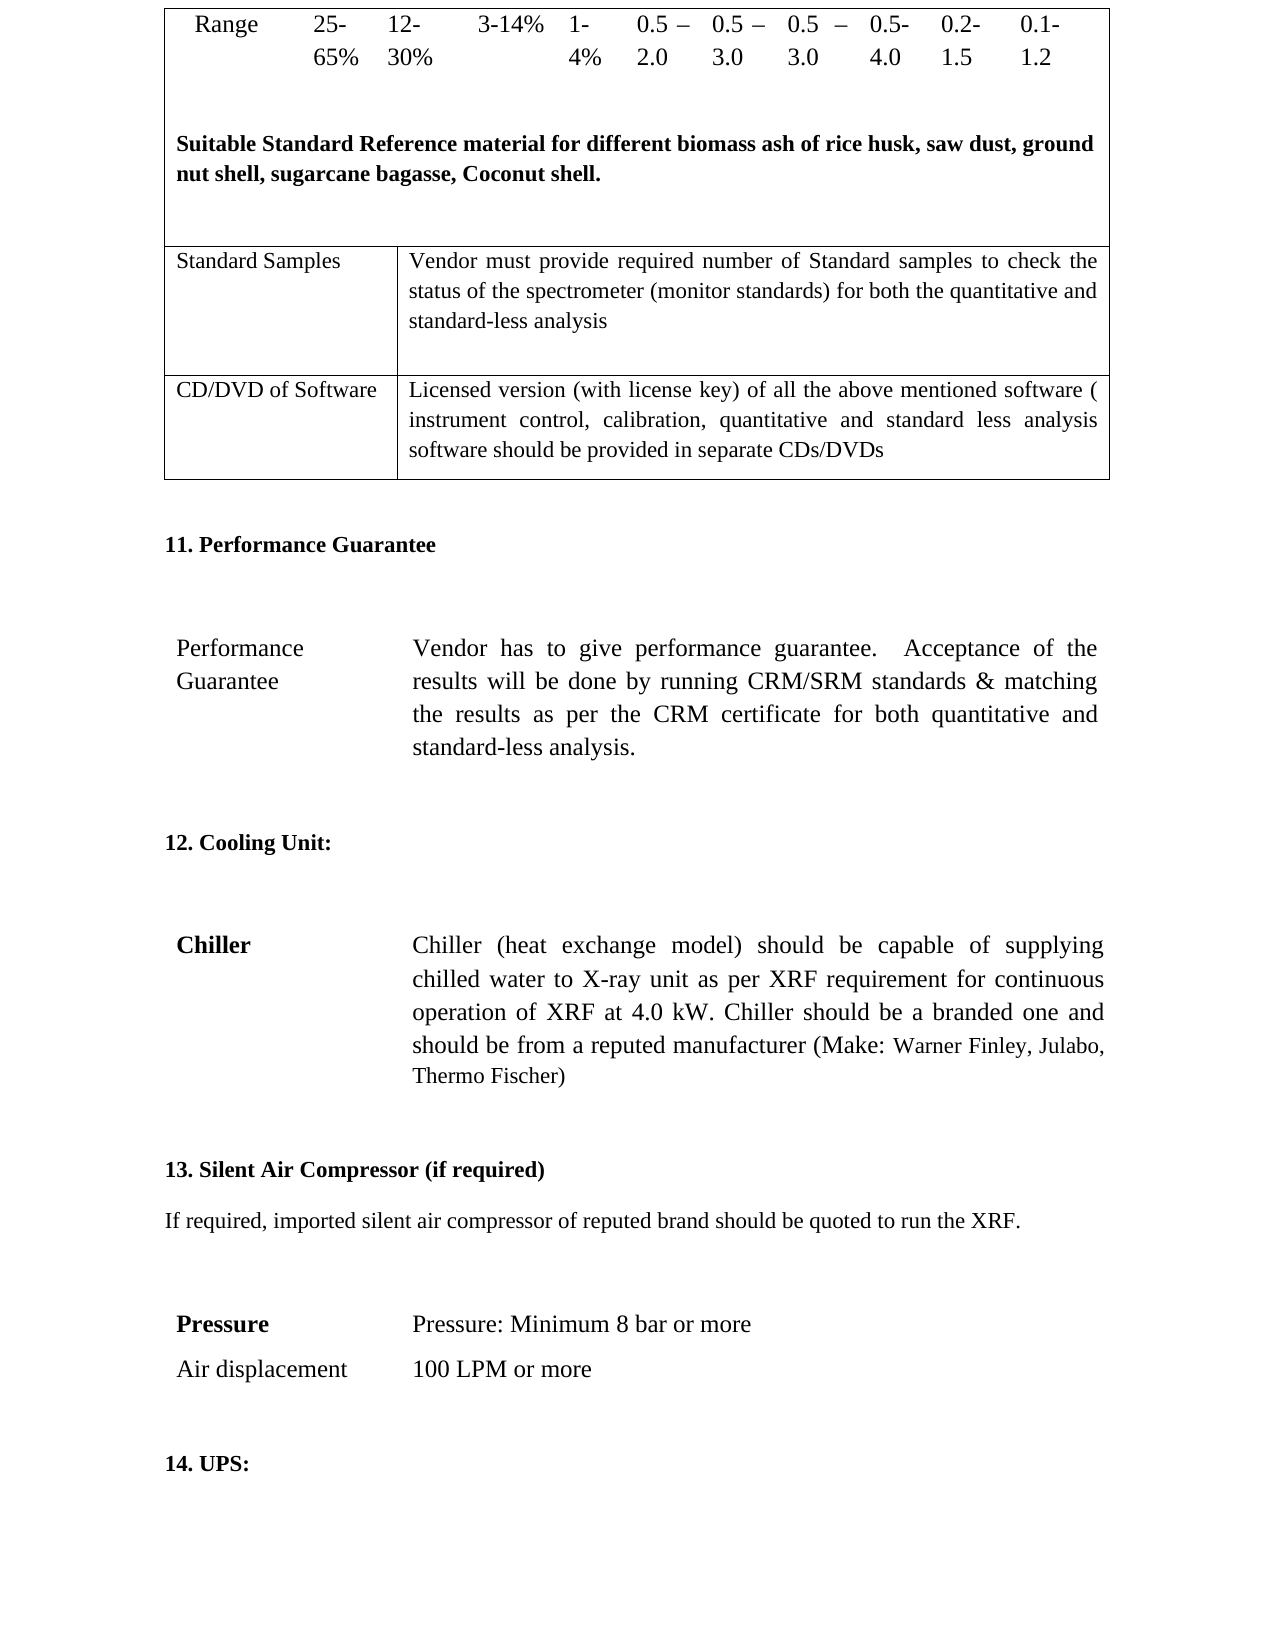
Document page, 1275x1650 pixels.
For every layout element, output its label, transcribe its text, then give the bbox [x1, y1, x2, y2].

text 14. UPS: [164, 1450, 1106, 1477]
table_cell Air displacement [165, 1354, 401, 1399]
text 13. Silent Air Compressor (if required) [164, 1156, 1106, 1182]
table_cell Standard Samples [165, 247, 397, 375]
table_cell 100 LPM or more [401, 1354, 1116, 1399]
table_header Performance Guarantee [165, 633, 401, 777]
text If required, imported silent air compressor of reputed brand should be quoted to run the XRF. [164, 1207, 1106, 1233]
table_header Chiller (heat exchange model) should be capable of supplying chilled water to X-ray unit as per XRF requirement for continuous operation of XRF at 4.0 kW. Chiller should be a branded one and should be from a reputed manufacturer (Make: Warner Finley, Julabo, Thermo Fischer) [401, 931, 1116, 1105]
table_header Pressure [165, 1309, 401, 1354]
table_header Chiller [165, 931, 401, 1105]
table_header Pressure: Minimum 8 bar or more [401, 1309, 1116, 1354]
text 12. Cooling Unit: [164, 828, 1106, 855]
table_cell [165, 9, 1109, 246]
text 11. Performance Guarantee [164, 531, 1106, 558]
table_cell Vendor must provide required number of Standard samples to check the status of the spectrometer (monitor standards) for both the quantitative and standard-less analysis [398, 247, 1109, 375]
table_header Vendor has to give performance guarantee. Acceptance of the results will be done by running CRM/SRM standards & matching the results as per the CRM certificate for both quantitative and standard-less analysis. [401, 633, 1110, 777]
table_cell Licensed version (with license key) of all the above mentioned software ( instrument control, calibration, quantitative and standard less analysis software should be provided in separate CDs/DVDs [398, 376, 1109, 479]
table_cell CD/DVD of Software [165, 376, 397, 479]
